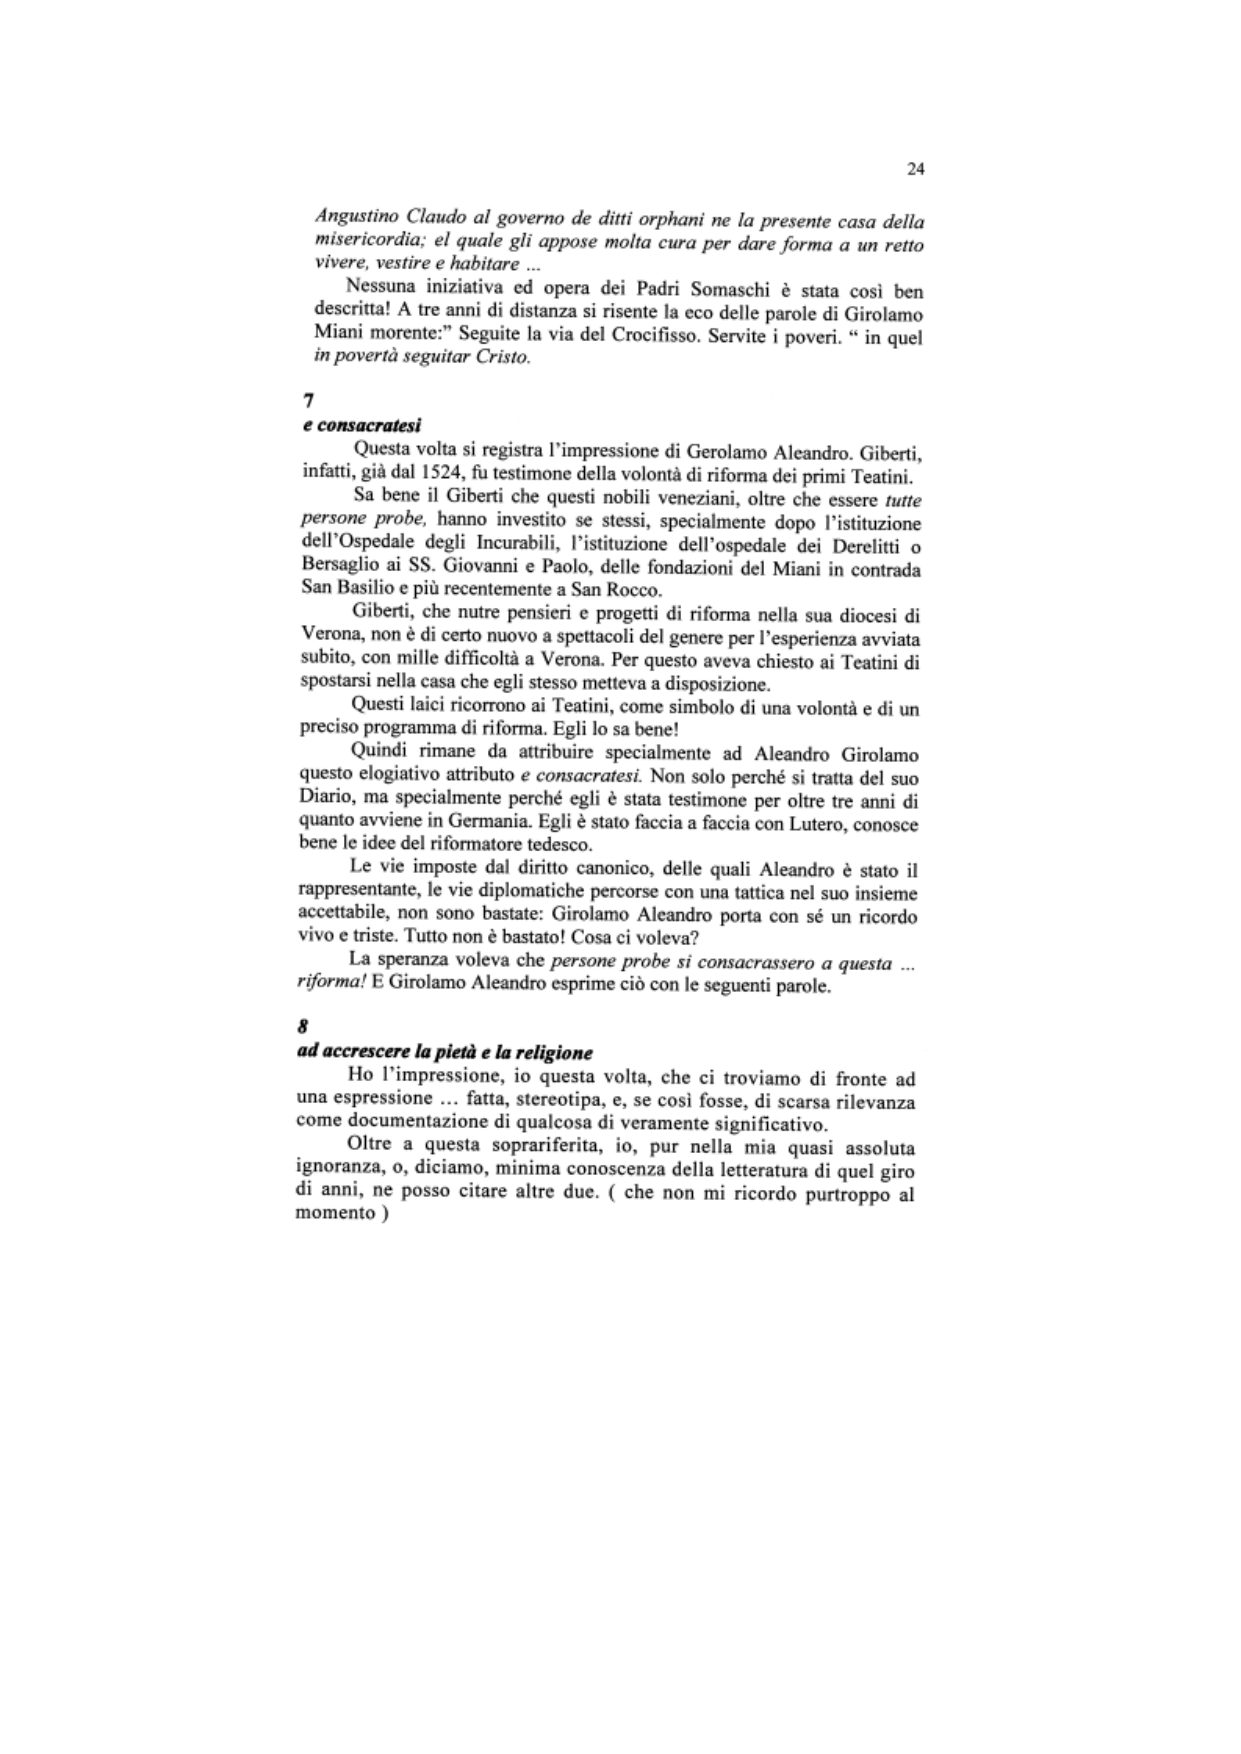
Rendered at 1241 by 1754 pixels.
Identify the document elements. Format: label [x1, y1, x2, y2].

picture [232, 147, 1008, 1286]
